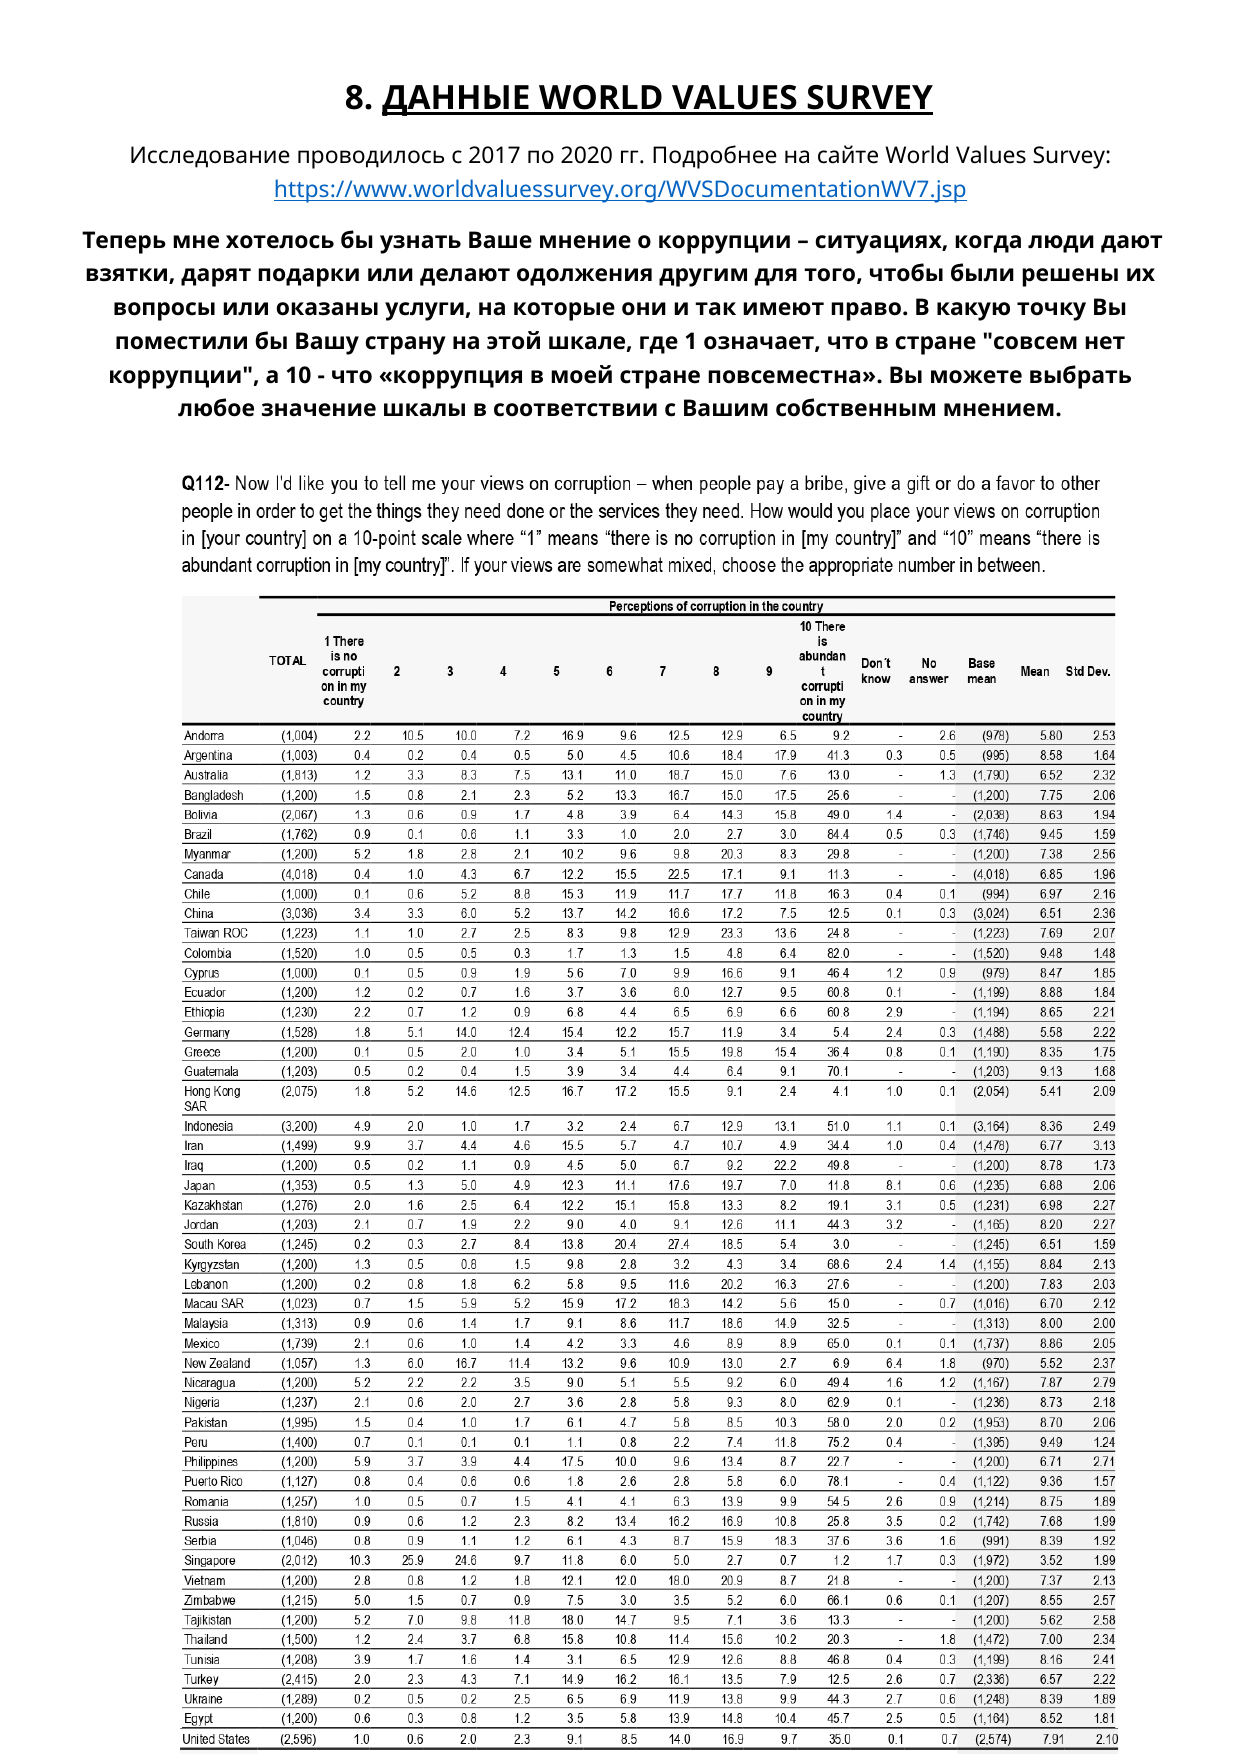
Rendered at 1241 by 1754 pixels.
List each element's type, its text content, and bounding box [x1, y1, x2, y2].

picture [131, 455, 1151, 1754]
subtitle ДАННЫЕ WORLD VALUES SURVEY [112, 74, 1165, 119]
text Теперь мне хотелось бы узнать Ваше мнение о коррупции – ситуациях, когда люди дают взятки, дарят подарки или делают одолжения другим для того, чтобы были решены их вопросы или оказаны услуги, на которые они и так имеют право. В какую точку Вы поместили бы Вашу страну на этой шкале, где 1 означает, что в стране "совсем нет коррупции", а 10 - что «коррупция в моей стране повсеместна». Вы можете выбрать любое значение шкалы в соответствии с Вашим собственным мнением. [75, 224, 1165, 424]
text Исследование проводилось с 2017 по 2020 гг. Подробнее на сайте World Values Survey: https://www.worldvaluessurvey.org/WVSDocumentationWV7.jsp [75, 139, 1165, 204]
